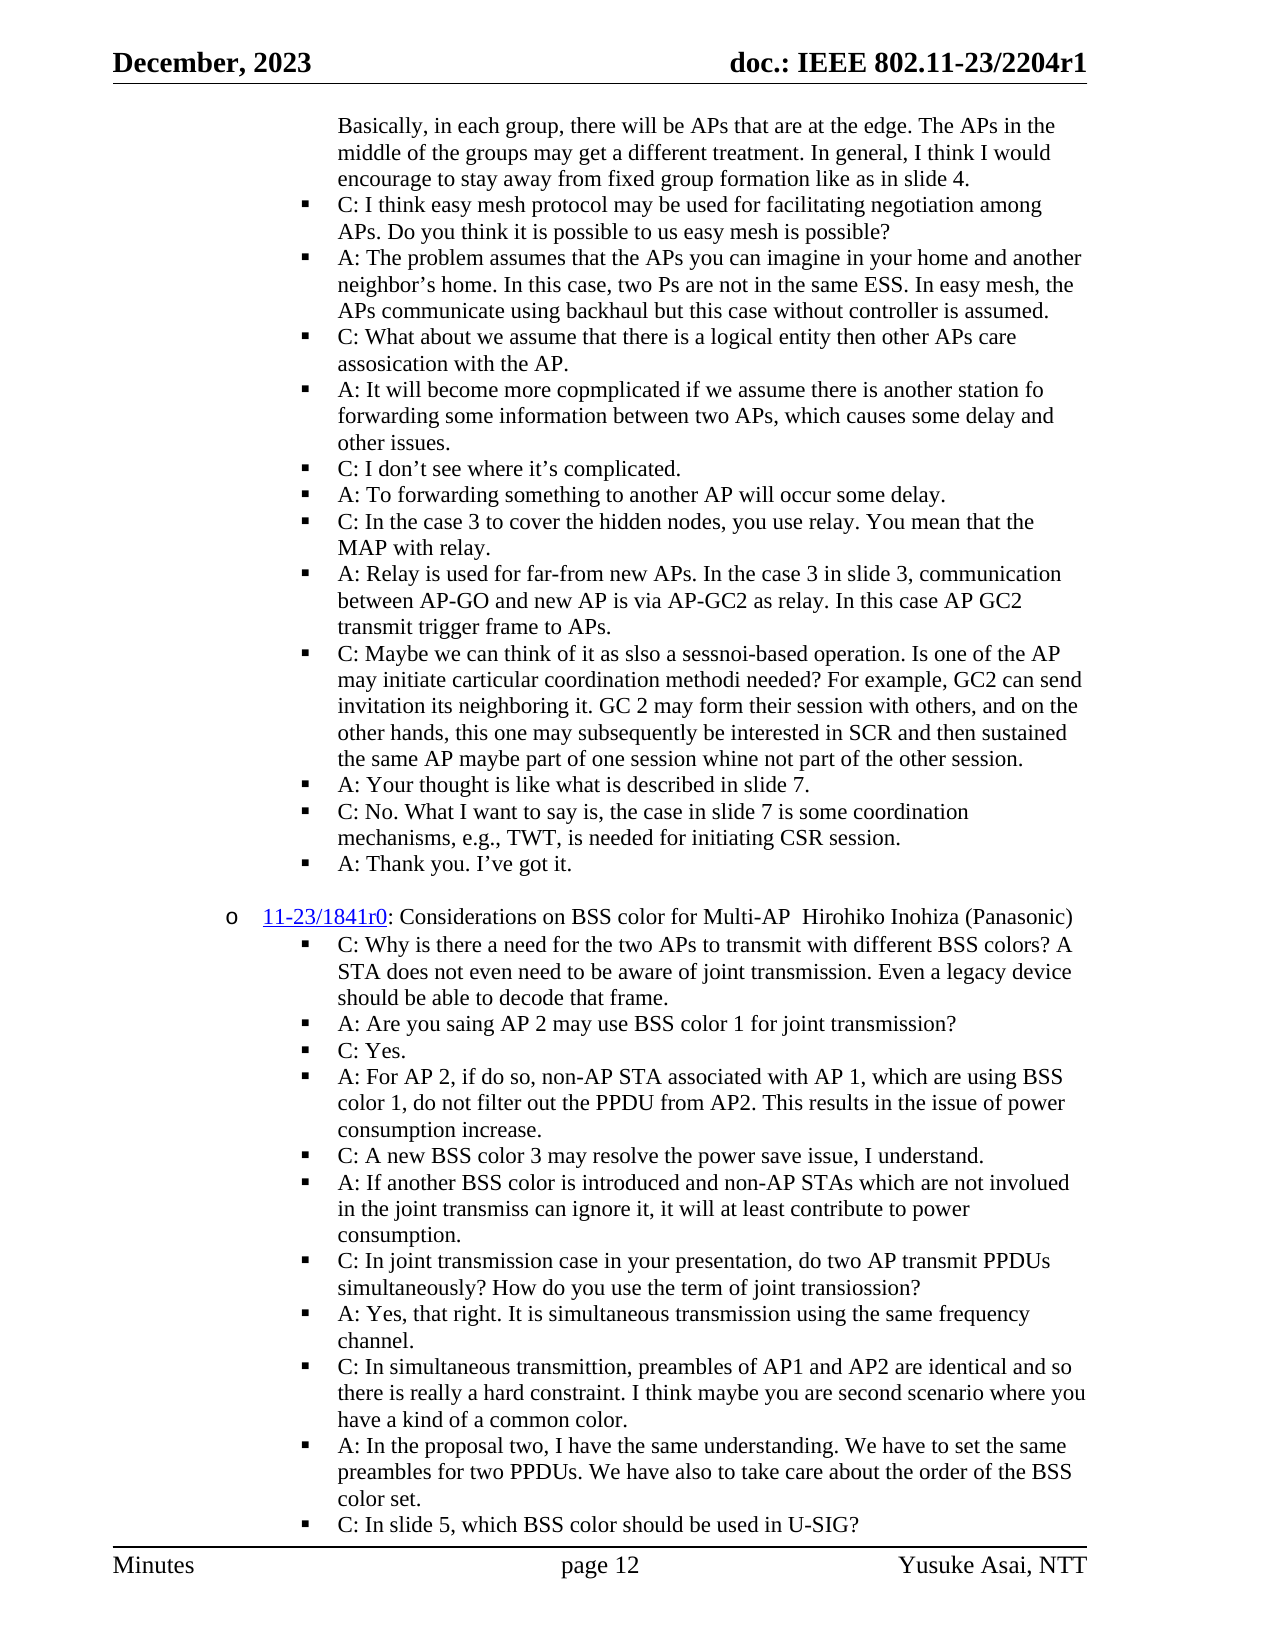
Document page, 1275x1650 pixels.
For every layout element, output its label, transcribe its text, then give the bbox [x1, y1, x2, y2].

list C: In slide 5, which BSS color should be used in U-SIG? [300, 1511, 1087, 1537]
list A: To forwarding something to another AP will occur some delay. [300, 481, 1087, 508]
list 11-23/1841r0: Considerations on BSS color for Multi-AP Hirohiko Inohiza (Panasonic) [225, 903, 1087, 931]
list A: The problem assumes that the APs you can imagine in your home and another neighbor’s home. In this case, two Ps are not in the same ESS. In easy mesh, the APs communicate using backhaul but this case without controller is assumed. [300, 244, 1087, 323]
list C: In joint transmission case in your presentation, do two AP transmit PPDUs simultaneously? How do you use the term of joint transiossion? [300, 1248, 1087, 1300]
list A: It will become more copmplicated if we assume there is another station fo forwarding some information between two APs, which causes some delay and other issues. [300, 376, 1087, 455]
list C: Yes. [300, 1037, 1087, 1063]
list C: What about we assume that there is a logical entity then other APs care assosication with the AP. [300, 323, 1087, 376]
list C: I don’t see where it’s complicated. [300, 455, 1087, 481]
list A: Are you saing AP 2 may use BSS color 1 for joint transmission? [300, 1010, 1087, 1037]
list A: For AP 2, if do so, non-AP STA associated with AP 1, which are using BSS color 1, do not filter out the PPDU from AP2. This results in the issue of power consumption increase. [300, 1063, 1087, 1142]
list C: Maybe we can think of it as slso a sessnoi-based operation. Is one of the AP may initiate carticular coordination methodi needed? For example, GC2 can send invitation its neighboring it. GC 2 may form their session with others, and on the other hands, this one may subsequently be interested in SCR and then sustained the same AP maybe part of one session whine not part of the other session. [300, 639, 1087, 771]
list C: A new BSS color 3 may resolve the power save issue, I understand. [300, 1142, 1087, 1168]
list A: Yes, that right. It is simultaneous transmission using the same frequency channel. [300, 1300, 1087, 1353]
list C: No. What I want to say is, the case in slide 7 is some coordination mechanisms, e.g., TWT, is needed for initiating CSR session. [300, 798, 1087, 850]
list C: Why is there a need for the two APs to transmit with different BSS colors? A STA does not even need to be aware of joint transmission. Even a legacy device should be able to decode that frame. [300, 931, 1087, 1010]
list A: Relay is used for far-from new APs. In the case 3 in slide 3, communication between AP-GO and new AP is via AP-GC2 as relay. In this case AP GC2 transmit trigger frame to APs. [300, 561, 1087, 639]
list A: Thank you. I’ve got it. [300, 850, 1087, 877]
list A: In the proposal two, I have the same understanding. We have to set the same preambles for two PPDUs. We have also to take care about the order of the BSS color set. [300, 1432, 1087, 1511]
list A: Your thought is like what is described in slide 7. [300, 771, 1087, 798]
list C: In simultaneous transmittion, preambles of AP1 and AP2 are identical and so there is really a hard constraint. I think maybe you are second scenario where you have a kind of a common color. [300, 1353, 1087, 1432]
list C: In the case 3 to cover the hidden nodes, you use relay. You mean that the MAP with relay. [300, 508, 1087, 561]
list A: If another BSS color is introduced and non-AP STAs which are not involued in the joint transmiss can ignore it, it will at least contribute to power consumption. [300, 1168, 1087, 1248]
list C: I think easy mesh protocol may be used for facilitating negotiation among APs. Do you think it is possible to us easy mesh is possible? [300, 192, 1087, 244]
